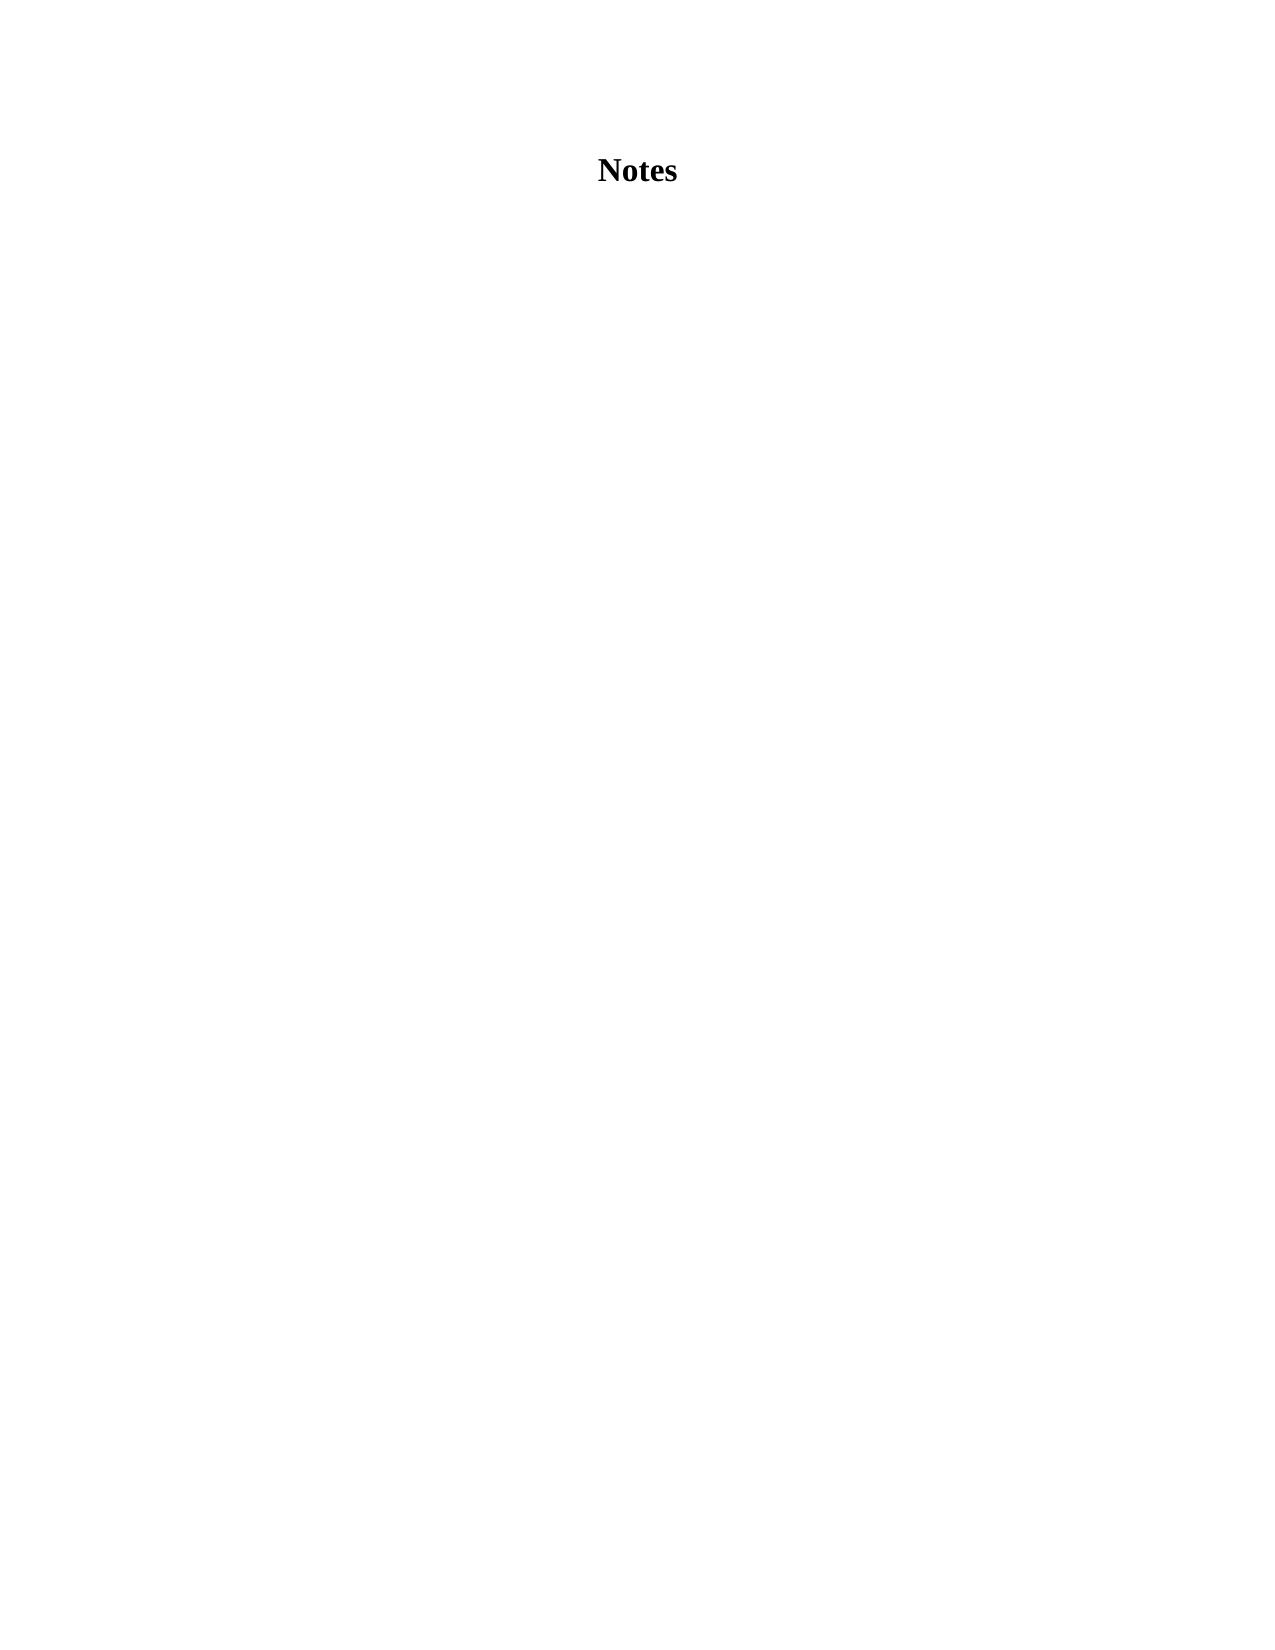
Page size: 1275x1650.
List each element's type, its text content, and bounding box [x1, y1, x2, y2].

text Notes [150, 150, 1125, 188]
